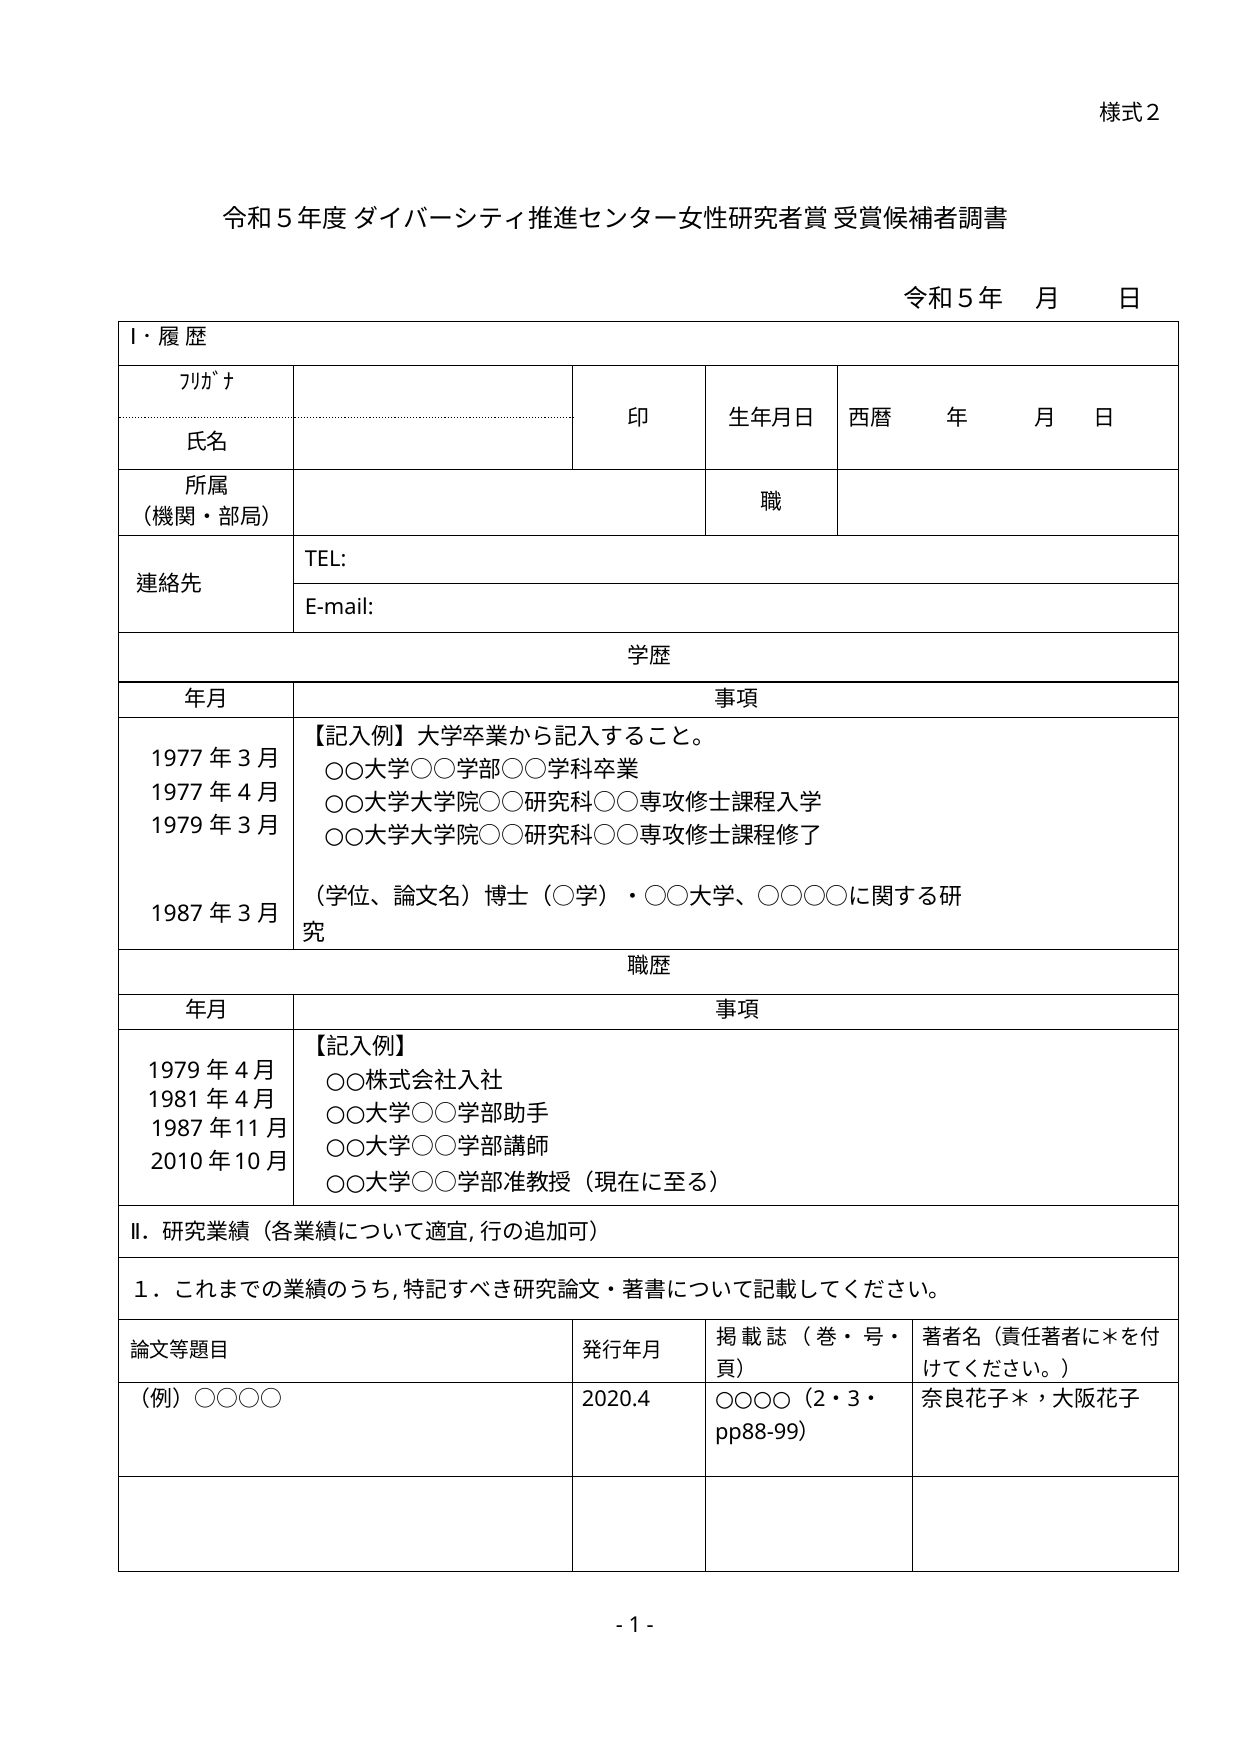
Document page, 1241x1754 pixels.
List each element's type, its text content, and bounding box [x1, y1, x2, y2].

table_cell 西暦 年 月 日 [838, 366, 1178, 469]
table_cell 生年月日 [706, 366, 837, 469]
table_cell 年月 [119, 683, 293, 717]
table_cell １．これまでの業績のうち, 特記すべき研究論文・著書について記載してください。 [119, 1258, 1178, 1319]
table_cell 印 [573, 366, 705, 469]
table_cell 掲載誌（巻・ 号・頁） [706, 1320, 912, 1382]
table_cell 所属 （機関・部局） [119, 470, 293, 535]
table_cell [294, 366, 572, 417]
text - 1 - [613, 1608, 656, 1638]
table_cell 連絡先 [119, 536, 293, 632]
table_cell 事項 [294, 995, 1178, 1029]
table_cell 事項 [294, 683, 1178, 717]
text 令和５年 月 日 [106, 278, 1142, 314]
table_cell 1977 年 3 月 1977 年 4 月 1979 年 3 月 1987 年 3 月 [119, 718, 293, 949]
table_cell 年月 [119, 995, 293, 1029]
table_cell Ⅱ．研究業績（各業績について適宜, 行の追加可） [119, 1206, 1178, 1257]
table_cell 2020.4 [573, 1383, 705, 1476]
table_cell ﾌﾘｶﾞﾅ [119, 366, 293, 417]
table_cell ○○○○（2・3・ pp88-99） [706, 1383, 912, 1476]
subtitle 令和５年度 ダイバーシティ推進センター女性研究者賞 受賞候補者調書 [222, 198, 1190, 234]
table_cell 職 [706, 470, 837, 535]
table_cell [573, 1477, 705, 1571]
table_cell 奈良花子＊，大阪花子 [913, 1383, 1178, 1476]
table_cell 【記入例】 ○○株式会社入社 ○○大学○○学部助手 ○○大学○○学部講師 ○○大学○○学部准教授（現在に至る） [294, 1030, 1178, 1205]
table_cell 著者名（責任著者に＊を付けてください。） [913, 1320, 1178, 1382]
table_cell 氏名 [119, 417, 293, 469]
table_cell 1979 年 4 月 1981 年 4 月 1987 年 11 月 2010 年 10 月 [119, 1030, 293, 1205]
table_cell [294, 417, 572, 469]
table_cell [706, 1477, 912, 1571]
table_cell 学歴 [119, 633, 1178, 681]
table_cell 職歴 [119, 950, 1178, 994]
table_cell 発行年月 [573, 1320, 705, 1382]
table_cell 論文等題目 [119, 1320, 572, 1382]
table_cell （例）○○○○ [119, 1383, 572, 1476]
table_cell [913, 1477, 1178, 1571]
table_cell [294, 470, 705, 535]
table_cell [838, 470, 1178, 535]
text 様式２ [106, 95, 1164, 127]
table_cell 【記入例】大学卒業から記入すること。 ○○大学○○学部○○学科卒業 ○○大学大学院○○研究科○○専攻修士課程入学 ○○大学大学院○○研究科○○専攻修士課程修了 （学位、論文名）博士（○学）・○○大学、○○○○に関する研究 [294, 718, 1178, 949]
table_cell TEL: [294, 536, 1178, 583]
table_header Ⅰ．履 歴 [119, 322, 1178, 365]
table_cell [119, 1477, 572, 1571]
table_cell E-mail: [294, 584, 1178, 632]
